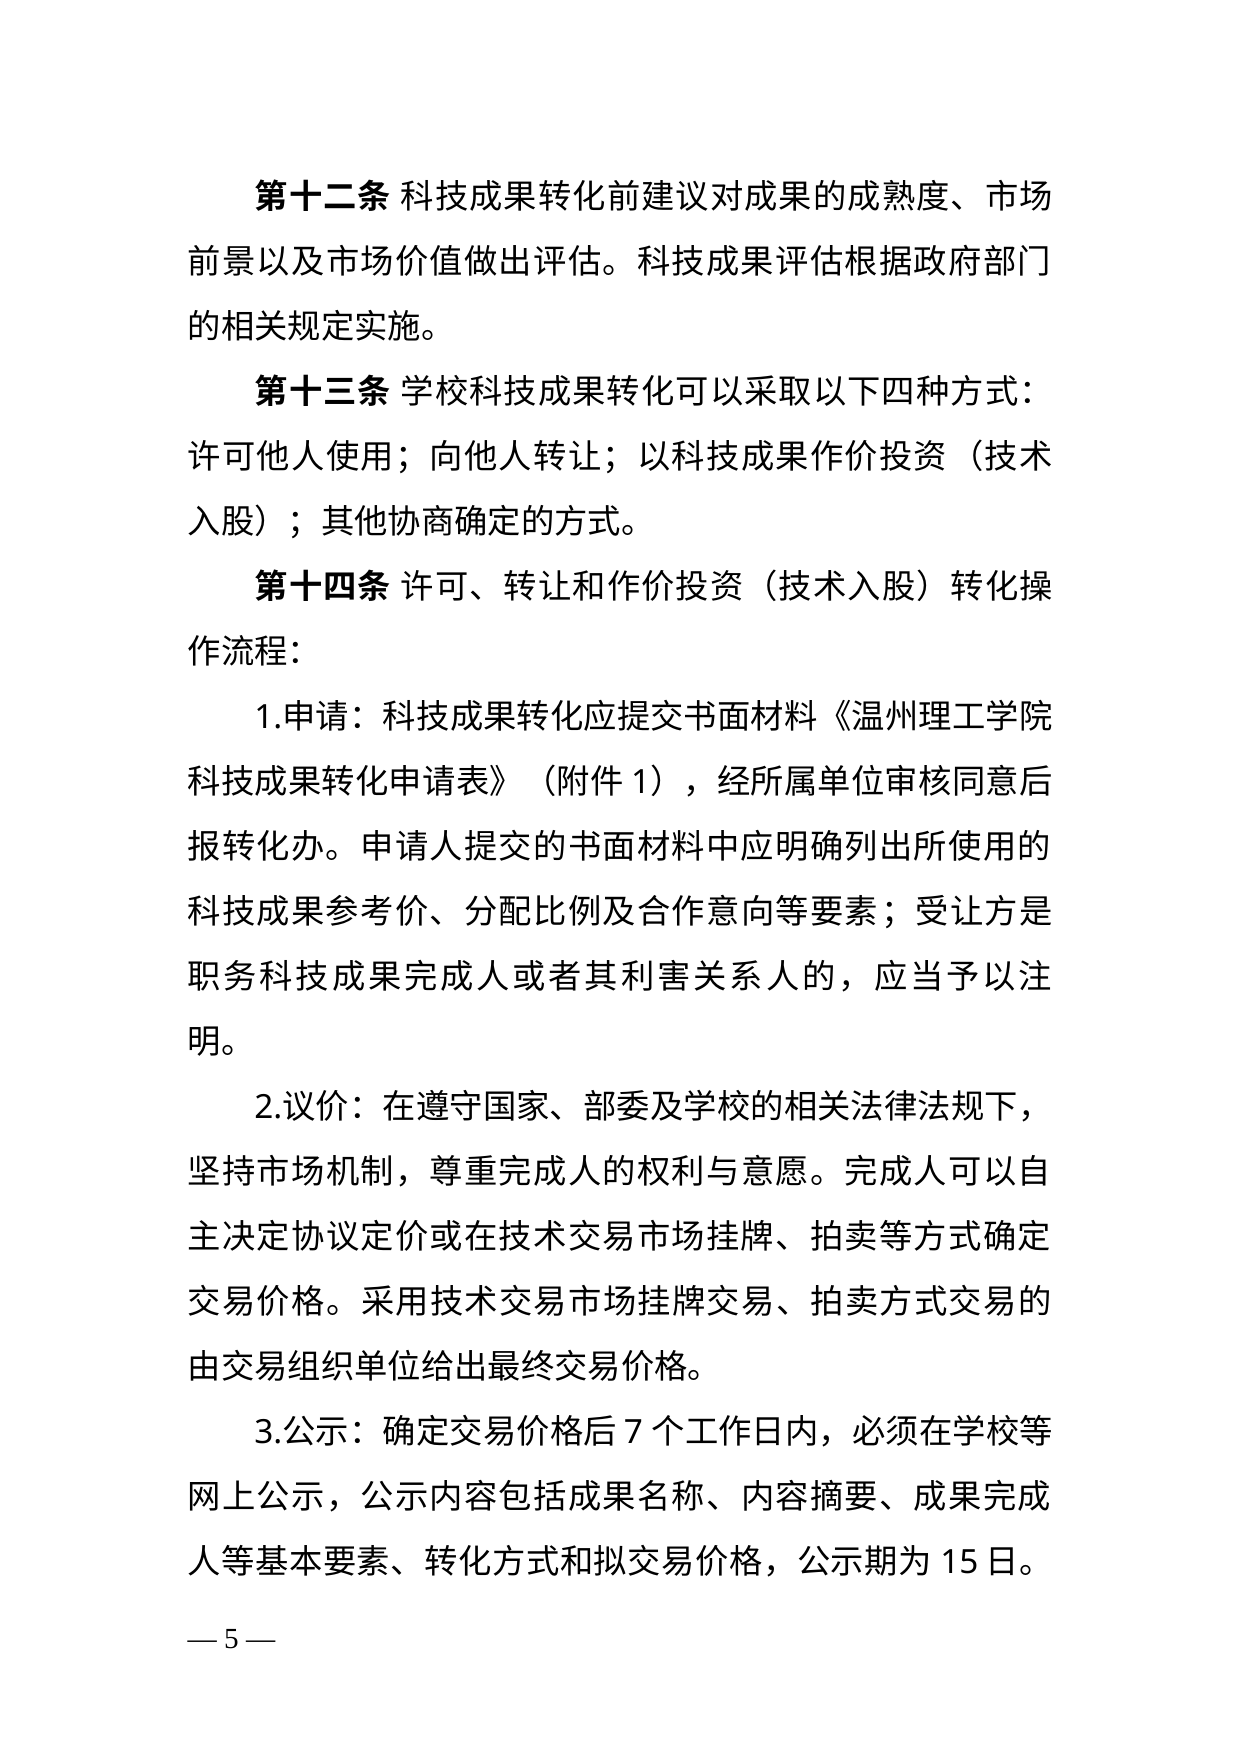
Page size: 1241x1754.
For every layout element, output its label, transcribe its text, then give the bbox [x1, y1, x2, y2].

text 第十二条 科技成果转化前建议对成果的成熟度、市场前景以及市场价值做出评估。科技成果评估根据政府部门的相关规定实施。 [187, 162, 1053, 357]
text 2.议价：在遵守国家、部委及学校的相关法律法规下，坚持市场机制，尊重完成人的权利与意愿。完成人可以自主决定协议定价或在技术交易市场挂牌、拍卖等方式确定交易价格。采用技术交易市场挂牌交易、拍卖方式交易的由交易组织单位给出最终交易价格。 [187, 1072, 1053, 1397]
text 1.申请：科技成果转化应提交书面材料《温州理工学院科技成果转化申请表》（附件1），经所属单位审核同意后报转化办。申请人提交的书面材料中应明确列出所使用的科技成果参考价、分配比例及合作意向等要素；受让方是职务科技成果完成人或者其利害关系人的，应当予以注明。 [187, 682, 1053, 1072]
text 第十三条 学校科技成果转化可以采取以下四种方式：许可他人使用；向他人转让；以科技成果作价投资（技术入股）；其他协商确定的方式。 [187, 357, 1053, 552]
text 第十四条 许可、转让和作价投资（技术入股）转化操作流程： [187, 552, 1053, 682]
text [187, 1397, 1053, 1592]
